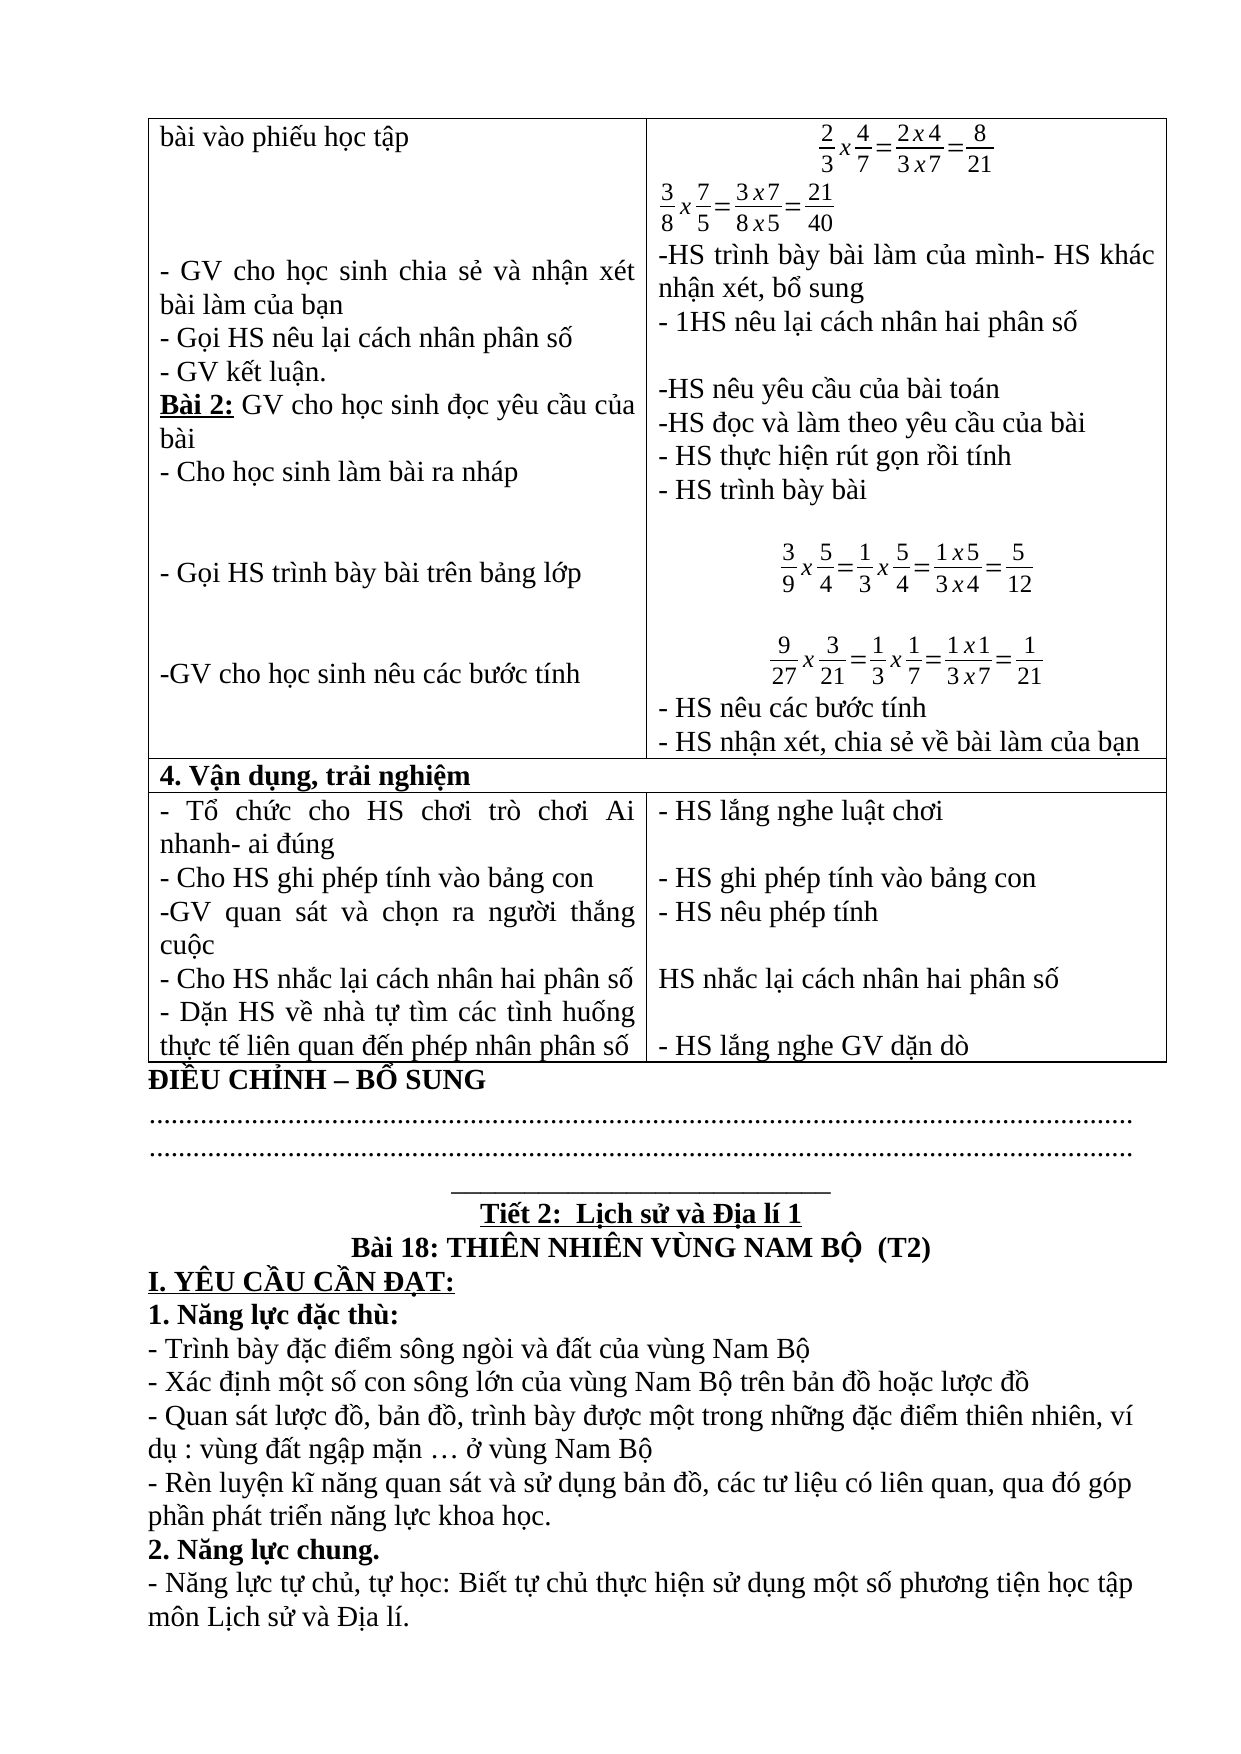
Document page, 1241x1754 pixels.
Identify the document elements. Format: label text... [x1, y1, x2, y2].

text - Xác định một số con sông lớn của vùng Nam Bộ trên bản đồ hoặc lược đồ [148, 1364, 1134, 1398]
table_cell - HS lắng nghe luật chơi - HS ghi phép tính vào bảng con - HS nêu phép tính HS nhắc lại cách nhân hai phân số - HS lắng nghe GV dặn dò [647, 793, 1166, 1061]
table_cell 4. Vận dụng, trải nghiệm [149, 759, 1166, 792]
text __________________________ [148, 1163, 1134, 1197]
table_cell - Tổ chức cho HS chơi trò chơi Ai nhanh- ai đúng - Cho HS ghi phép tính vào bảng con -GV quan sát và chọn ra người thắng cuộc - Cho HS nhắc lại cách nhân hai phân số - Dặn HS về nhà tự tìm các tình huống thực tế liên quan đến phép nhân phân số [149, 793, 646, 1061]
text Tiết 2: Lịch sử và Địa lí 1 [148, 1197, 1134, 1230]
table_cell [149, 119, 646, 757]
text .............................................................................................................................................................................................................................................................................. [148, 1096, 1134, 1163]
text Bài 18: THIÊN NHIÊN VÙNG NAM BỘ (T2) [148, 1230, 1134, 1264]
text - Rèn luyện kĩ năng quan sát và sử dụng bản đồ, các tư liệu có liên quan, qua đó góp phần phát triển năng lực khoa học. [148, 1465, 1134, 1532]
text 1. Năng lực đặc thù: [148, 1297, 1134, 1331]
text - Trình bày đặc điểm sông ngòi và đất của vùng Nam Bộ [148, 1331, 1134, 1364]
text - Năng lực tự chủ, tự học: Biết tự chủ thực hiện sử dụng một số phương tiện học tập môn Lịch sử và Địa lí. [148, 1566, 1134, 1633]
text I. YÊU CẦU CẦN ĐẠT: [148, 1264, 1134, 1297]
text ĐIỀU CHỈNH – BỔ SUNG [148, 1063, 1134, 1096]
text - Quan sát lược đồ, bản đồ, trình bày được một trong những đặc điểm thiên nhiên, ví dụ : vùng đất ngập mặn … ở vùng Nam Bộ [148, 1398, 1134, 1465]
text 2. Năng lực chung. [148, 1532, 1134, 1566]
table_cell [647, 119, 1166, 757]
